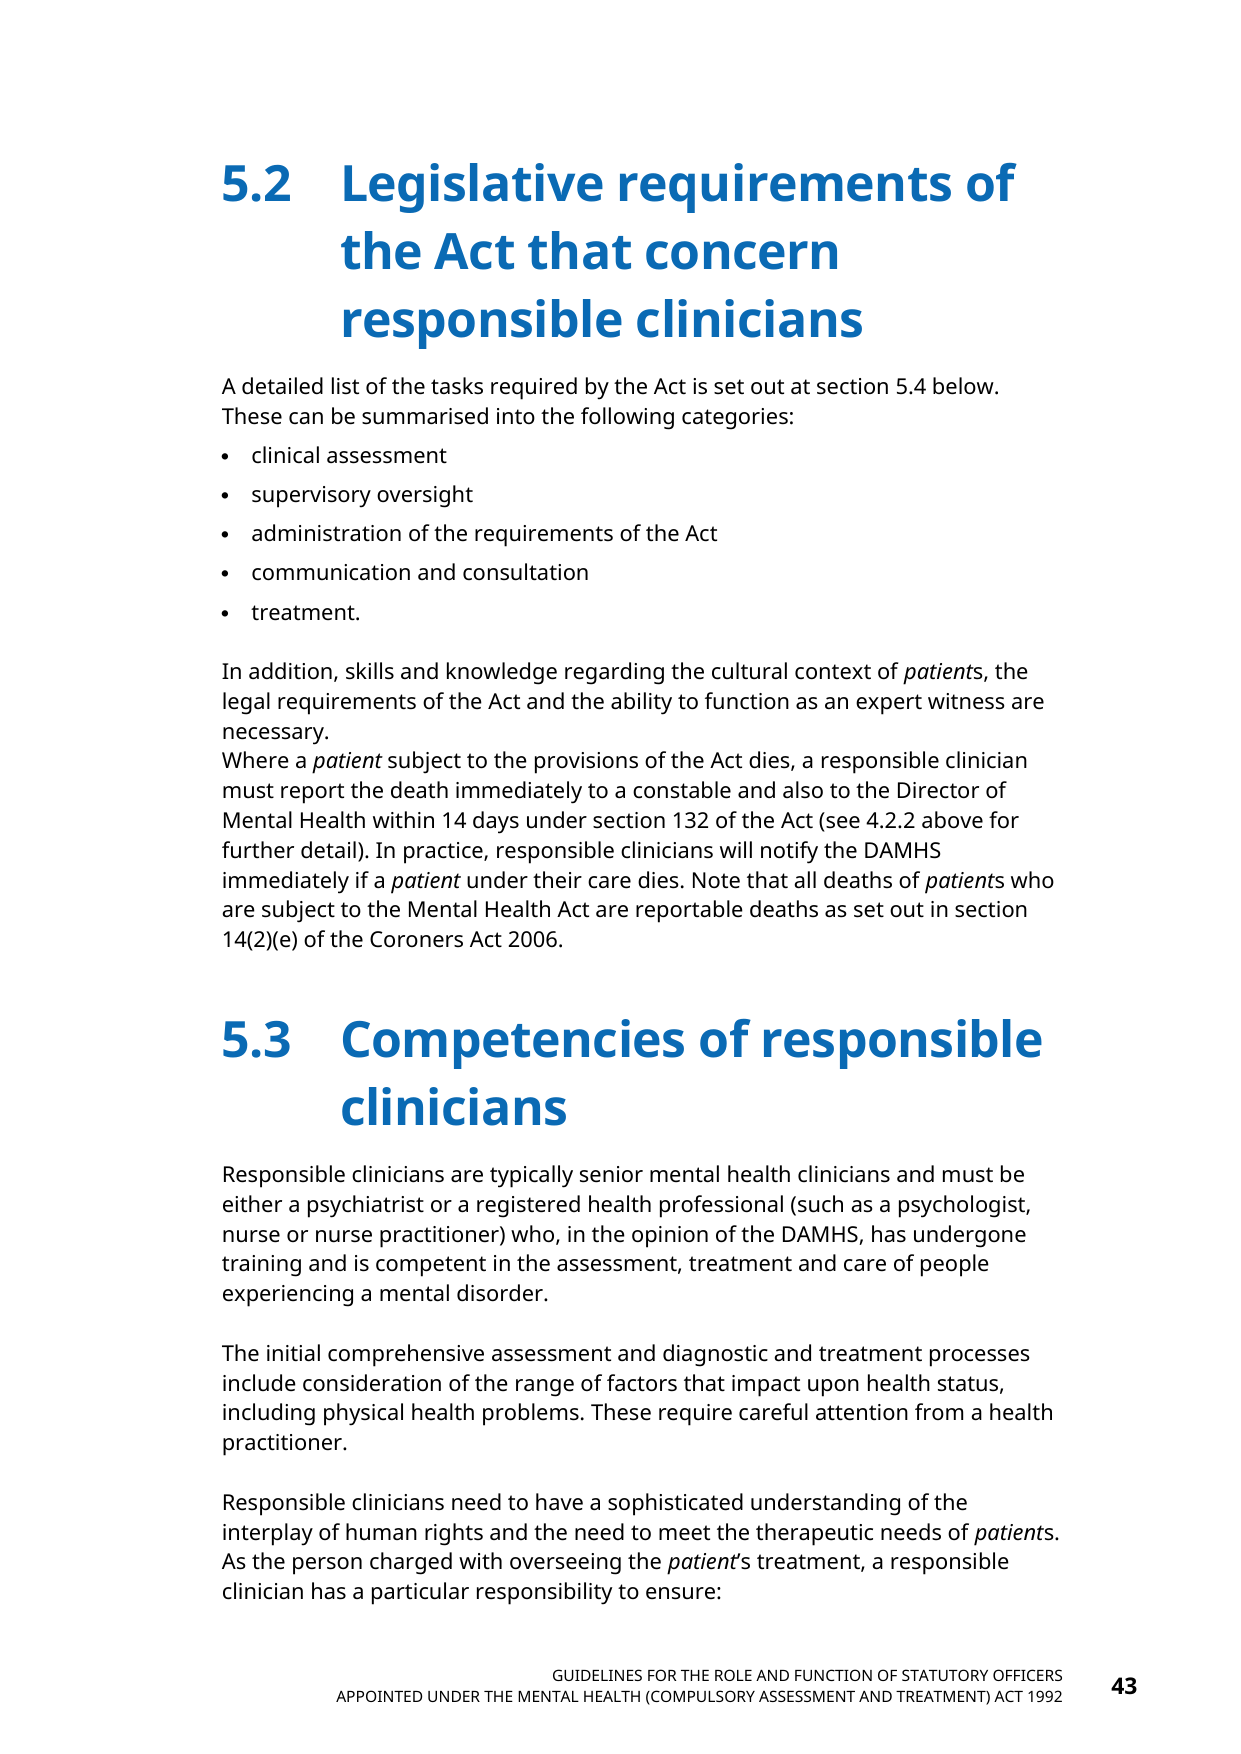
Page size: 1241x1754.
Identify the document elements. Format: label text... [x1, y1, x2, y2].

text treatment. [222, 596, 1063, 626]
text supervisory oversight [222, 479, 1063, 509]
text The initial comprehensive assessment and diagnostic and treatment processes include consideration of the range of factors that impact upon health status, including physical health problems. These require careful attention from a health practitioner. [222, 1338, 1063, 1457]
text administration of the requirements of the Act [222, 518, 1063, 548]
text Where a patient subject to the provisions of the Act dies, a responsible clinician must report the death immediately to a constable and also to the Director of Mental Health within 14 days under section 132 of the Act (see 4.2.2 above for further detail). In practice, responsible clinicians will notify the DAMHS immediately if a patient under their care dies. Note that all deaths of patients who are subject to the Mental Health Act are reportable deaths as set out in section 14(2)(e) of the Coroners Act 2006. [222, 745, 1063, 954]
subtitle Competencies of responsible clinicians [222, 1004, 1063, 1140]
text A detailed list of the tasks required by the Act is set out at section 5.4 below. These can be summarised into the following categories: [222, 371, 1063, 430]
text communication and consultation [222, 557, 1063, 587]
text Responsible clinicians are typically senior mental health clinicians and must be either a psychiatrist or a registered health professional (such as a psychologist, nurse or nurse practitioner) who, in the opinion of the DAMHS, has undergone training and is competent in the assessment, treatment and care of people experiencing a mental disorder. [222, 1159, 1063, 1308]
text Responsible clinicians need to have a sophisticated understanding of the interplay of human rights and the need to meet the therapeutic needs of patients. As the person charged with overseeing the patient’s treatment, a responsible clinician has a particular responsibility to ensure: [222, 1487, 1063, 1606]
text In addition, skills and knowledge regarding the cultural context of patients, the legal requirements of the Act and the ability to function as an expert witness are necessary. [222, 656, 1063, 745]
text clinical assessment [222, 440, 1063, 469]
subtitle Legislative requirements of the Act that concern responsible clinicians [222, 148, 1063, 352]
